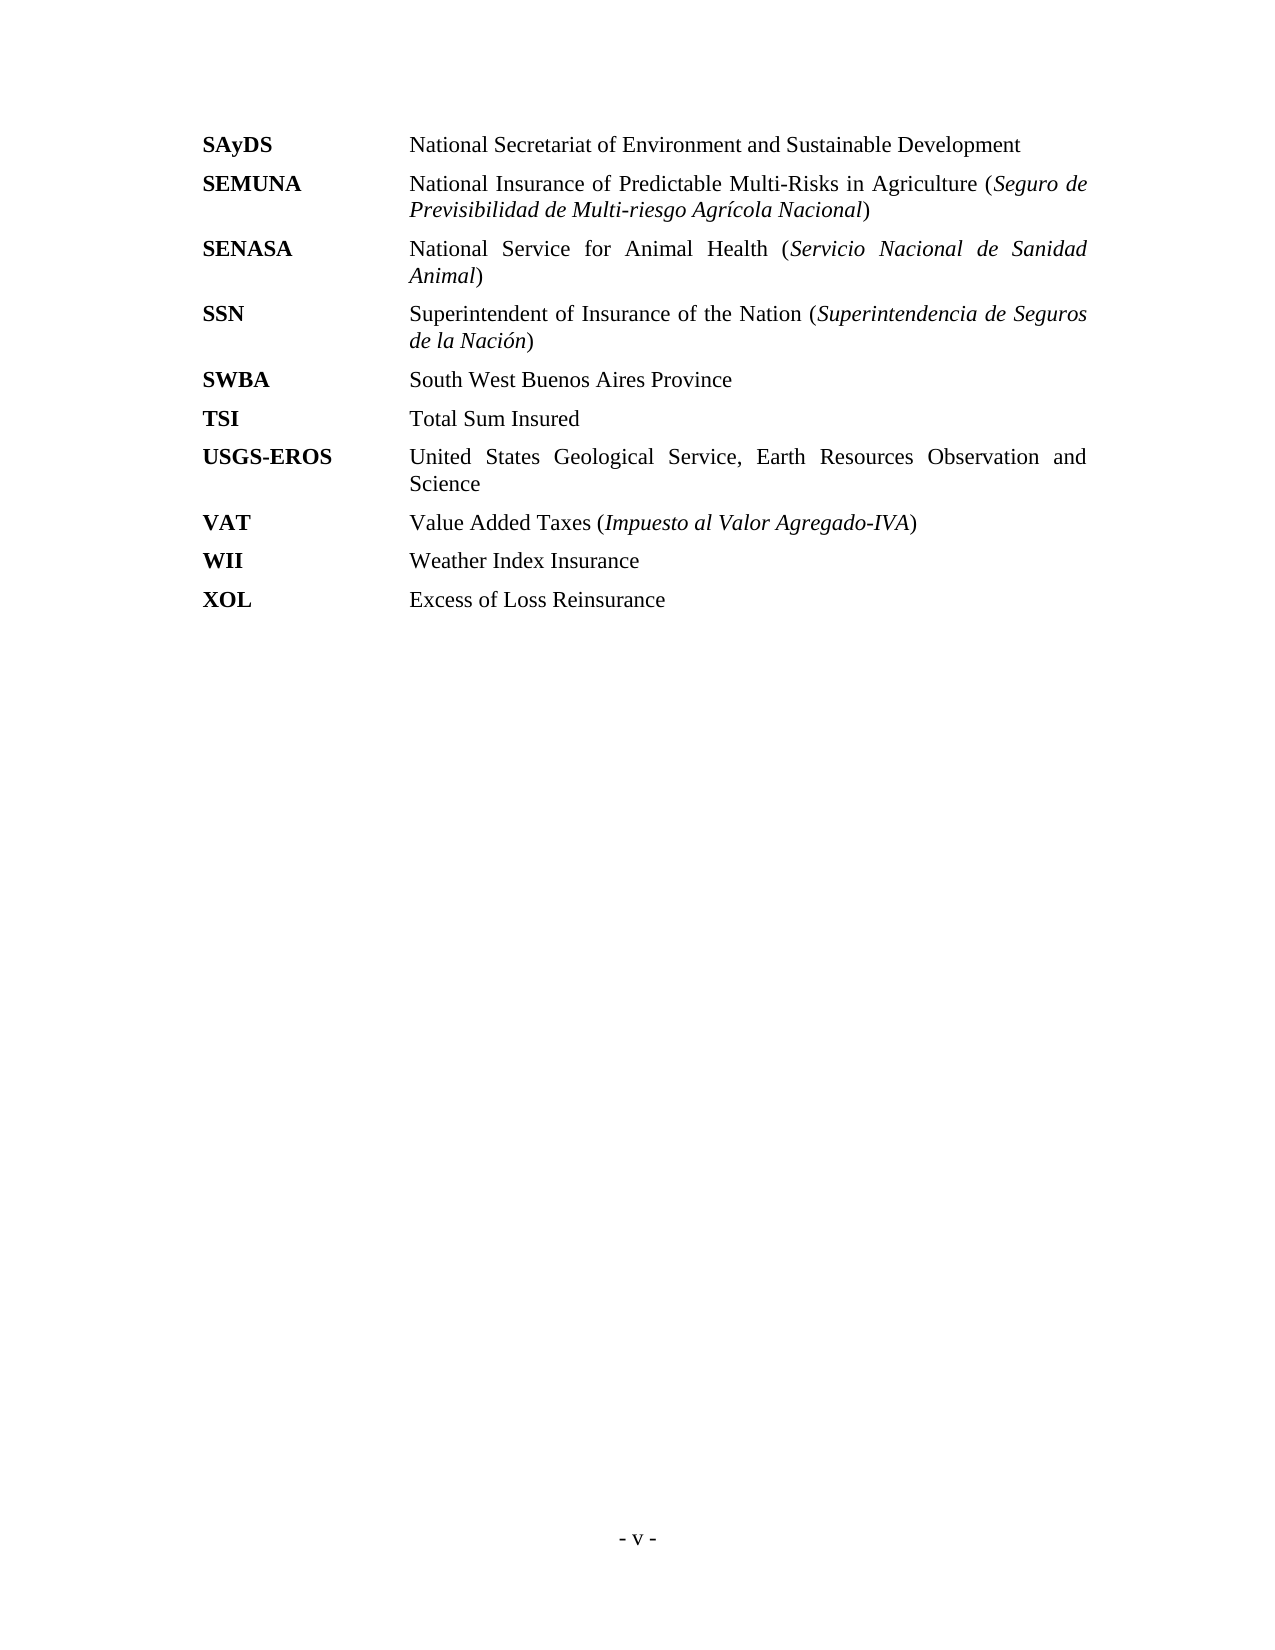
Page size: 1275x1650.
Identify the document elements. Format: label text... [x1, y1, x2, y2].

text VAT Value Added Taxes (Impuesto al Valor Agregado-IVA) [202, 509, 1087, 535]
text USGS-EROS United States Geological Service, Earth Resources Observation and Science [202, 443, 1087, 496]
text SSN Superintendent of Insurance of the Nation (Superintendencia de Seguros de la Nación) [202, 301, 1087, 353]
text SAyDS National Secretariat of Environment and Sustainable Development [202, 131, 1087, 158]
text XOL Excess of Loss Reinsurance [202, 586, 1087, 613]
text SWBA South West Buenos Aires Province [202, 366, 1087, 392]
text SEMUNA National Insurance of Predictable Multi-Risks in Agriculture (Seguro de Previsibilidad de Multi-riesgo Agrícola Nacional) [202, 170, 1087, 223]
text WII Weather Index Insurance [202, 547, 1087, 574]
text TSI Total Sum Insured [202, 404, 1087, 431]
text SENASA National Service for Animal Health (Servicio Nacional de Sanidad Animal) [202, 235, 1087, 288]
